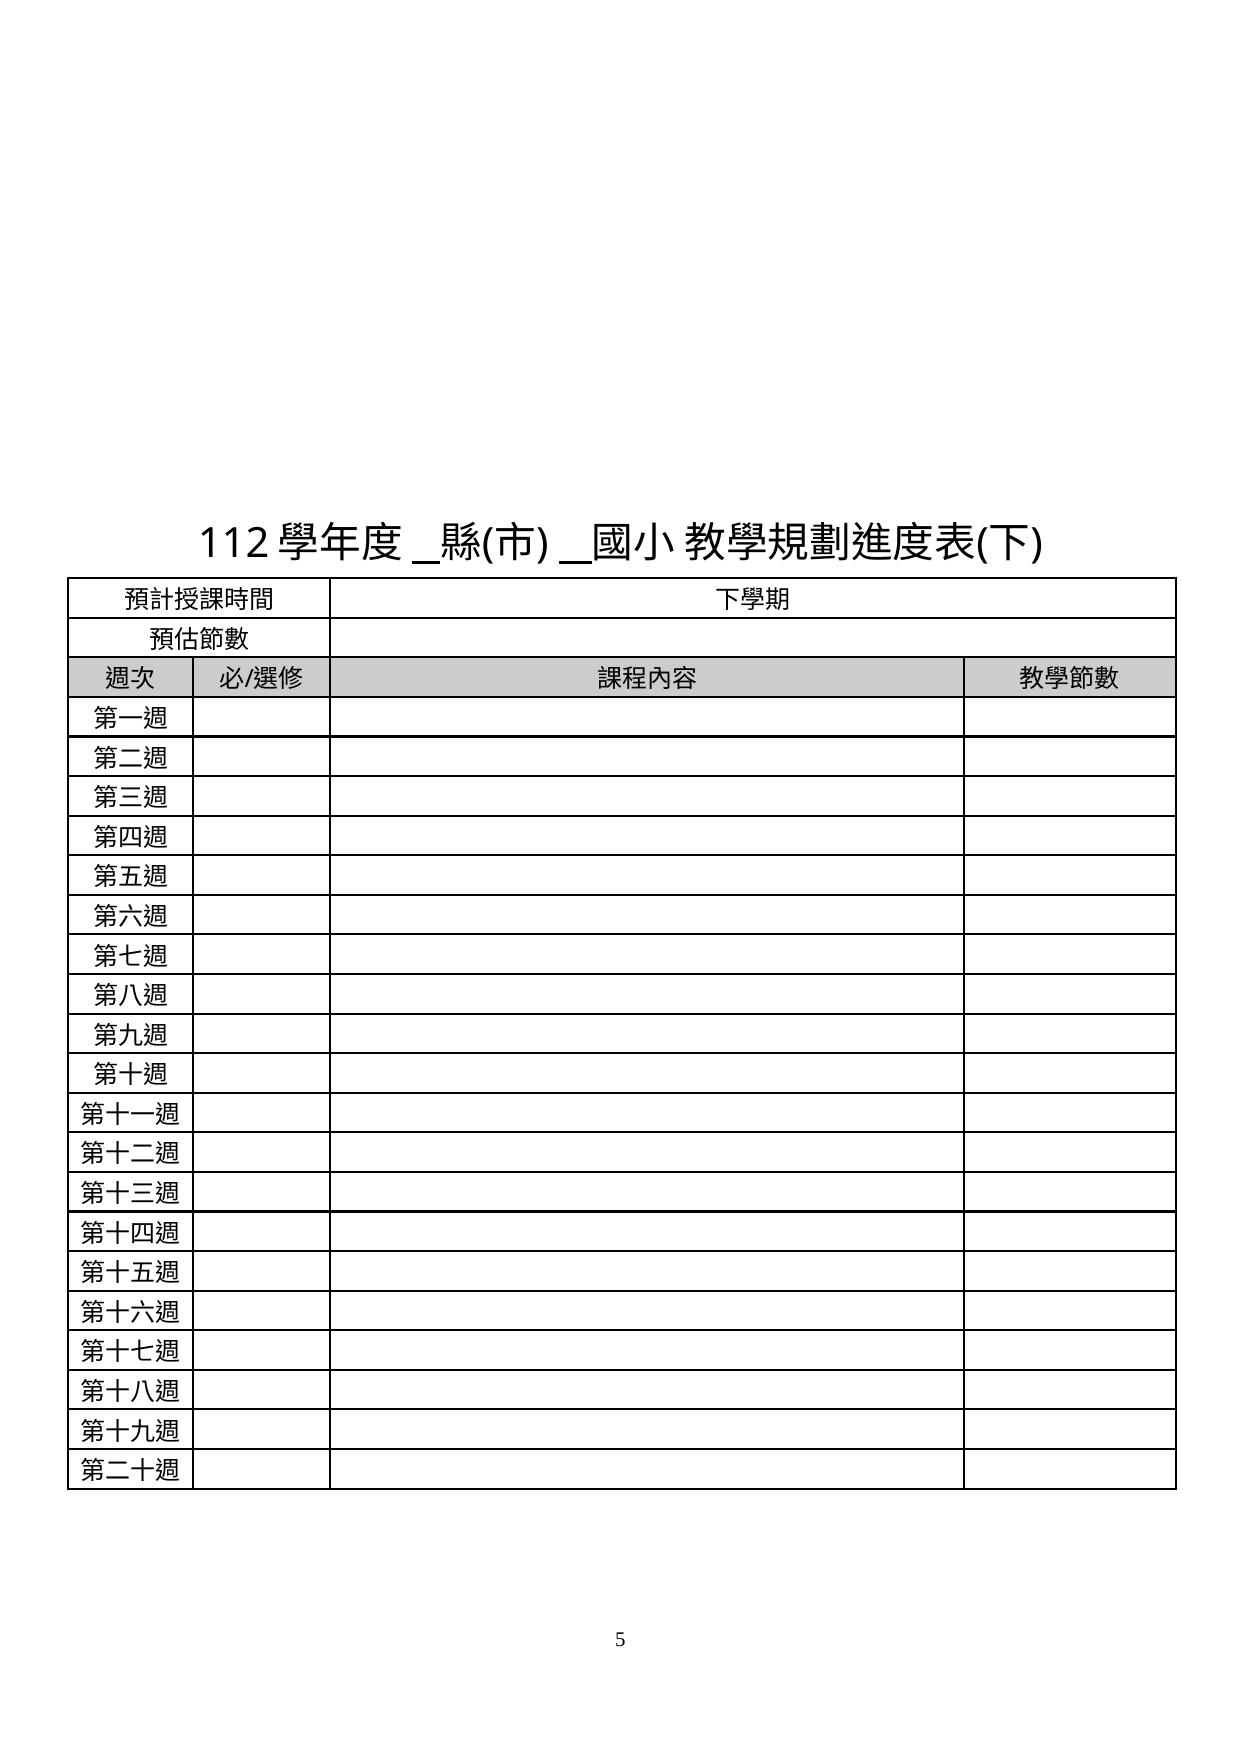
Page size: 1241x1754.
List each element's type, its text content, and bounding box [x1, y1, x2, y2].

table_cell [965, 1133, 1175, 1171]
table_cell [965, 1450, 1175, 1487]
table_cell 第十六週 [69, 1292, 192, 1329]
table_cell [331, 1331, 963, 1369]
table_cell [194, 1331, 329, 1369]
table_cell 第十五週 [69, 1252, 192, 1289]
table_cell 第五週 [69, 856, 192, 894]
table_cell [965, 1213, 1175, 1250]
table_cell [965, 856, 1175, 894]
table_cell [965, 1054, 1175, 1092]
table_cell [965, 1410, 1175, 1448]
table_cell [965, 817, 1175, 854]
table_cell [331, 975, 963, 1012]
table_cell 第三週 [69, 777, 192, 814]
table_cell [331, 619, 1175, 656]
table_cell 第十一週 [69, 1094, 192, 1131]
table_cell [965, 1331, 1175, 1369]
table_cell 第十七週 [69, 1331, 192, 1369]
table_cell 第十八週 [69, 1371, 192, 1408]
table_cell 第六週 [69, 896, 192, 933]
table_cell [194, 896, 329, 933]
table_cell [965, 1094, 1175, 1131]
table_cell [965, 935, 1175, 973]
table_cell [331, 1173, 963, 1210]
table_cell [965, 1015, 1175, 1052]
table_cell [194, 1371, 329, 1408]
table_header 下學期 [331, 579, 1175, 617]
table_cell [331, 817, 963, 854]
table_cell [194, 1252, 329, 1289]
table_cell [331, 1292, 963, 1329]
table_cell 第十二週 [69, 1133, 192, 1171]
table_cell 第八週 [69, 975, 192, 1012]
table_cell [194, 1094, 329, 1131]
table_cell [331, 1213, 963, 1250]
table_cell [331, 1015, 963, 1052]
table_cell [194, 1410, 329, 1448]
table_cell [194, 1213, 329, 1250]
table_cell [965, 1371, 1175, 1408]
table_cell [194, 1015, 329, 1052]
table_cell [331, 777, 963, 814]
table_header 預計授課時間 [69, 579, 329, 617]
table_cell [965, 1252, 1175, 1289]
table_cell [194, 1450, 329, 1487]
table_cell 第十週 [69, 1054, 192, 1092]
table_cell 第十四週 [69, 1213, 192, 1250]
table_cell [965, 777, 1175, 814]
table_cell 教學節數 [965, 658, 1175, 696]
table_cell 第一週 [69, 698, 192, 735]
table_cell 預估節數 [69, 619, 329, 656]
table_cell [331, 698, 963, 735]
table_cell [194, 777, 329, 814]
table_cell 第七週 [69, 935, 192, 973]
table_cell [194, 738, 329, 775]
table_cell 第二週 [69, 738, 192, 775]
table_cell [194, 975, 329, 1012]
table_cell [194, 1173, 329, 1210]
table_cell [331, 1094, 963, 1131]
table_cell [194, 1054, 329, 1092]
table_cell [194, 1292, 329, 1329]
table_cell 第二十週 [69, 1450, 192, 1487]
table_cell [965, 738, 1175, 775]
table_cell 課程內容 [331, 658, 963, 696]
table_cell [965, 975, 1175, 1012]
table_cell [194, 1133, 329, 1171]
table_cell [331, 1054, 963, 1092]
table_cell [331, 1450, 963, 1487]
table_cell [194, 698, 329, 735]
table_cell [331, 935, 963, 973]
table_cell [194, 817, 329, 854]
table_cell 第十九週 [69, 1410, 192, 1448]
table_cell [331, 896, 963, 933]
table_cell 第十三週 [69, 1173, 192, 1210]
table_cell [331, 1252, 963, 1289]
table_cell [331, 1371, 963, 1408]
text 112學年度 縣(市) 國小 教學規劃進度表(下) [112, 502, 1128, 577]
table_cell [331, 1133, 963, 1171]
table_cell 週次 [69, 658, 192, 696]
table_cell [965, 896, 1175, 933]
table_cell 第九週 [69, 1015, 192, 1052]
table_cell [331, 856, 963, 894]
table_cell [331, 738, 963, 775]
table_cell 第四週 [69, 817, 192, 854]
table_cell [965, 1292, 1175, 1329]
table_cell [331, 1410, 963, 1448]
table_cell [194, 856, 329, 894]
table_cell [965, 698, 1175, 735]
table_cell [965, 1173, 1175, 1210]
table_cell [194, 935, 329, 973]
table_cell 必/選修 [194, 658, 329, 696]
